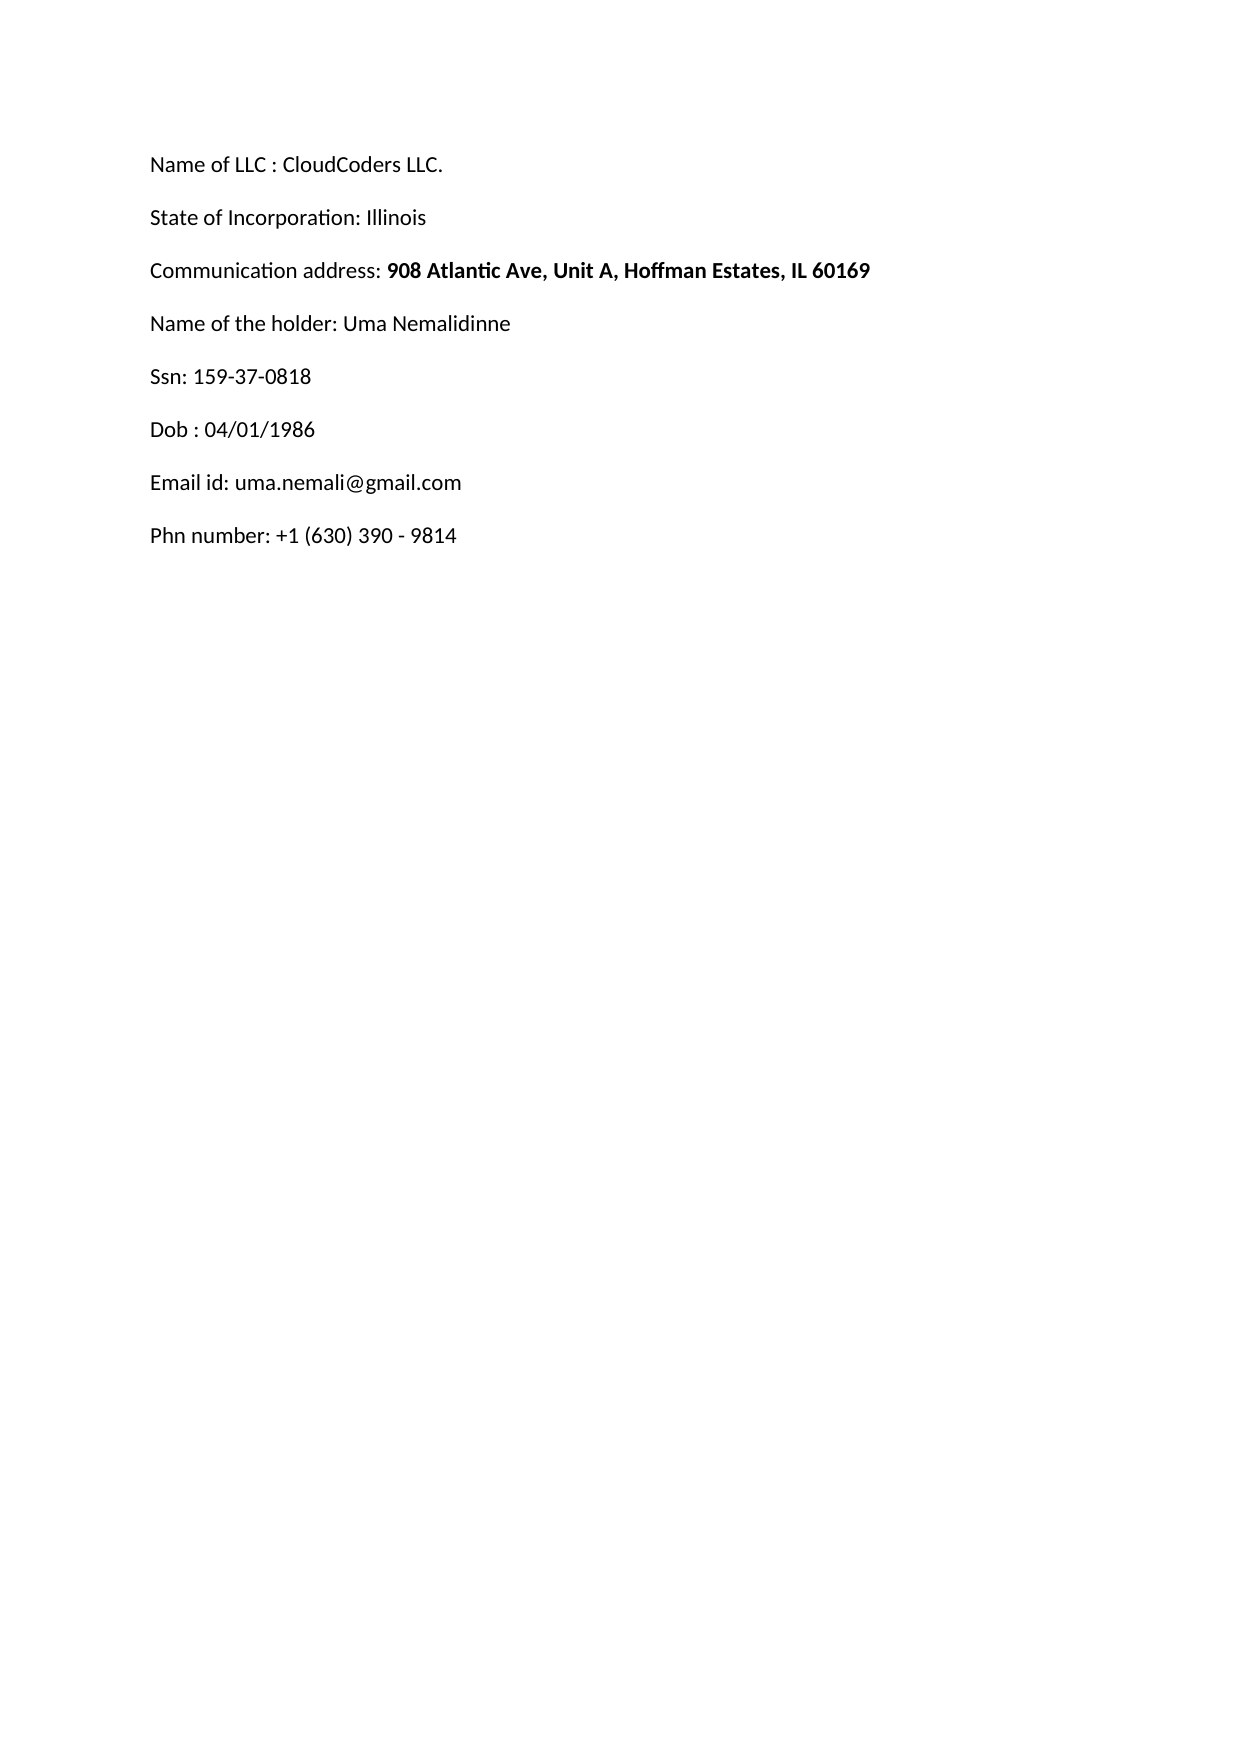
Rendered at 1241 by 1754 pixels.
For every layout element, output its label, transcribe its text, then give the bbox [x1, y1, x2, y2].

text Email id: uma.nemali@gmail.com [150, 468, 1090, 496]
text Ssn: 159-37-0818 [150, 362, 1090, 390]
text Phn number: +1 (630) 390 - 9814 [150, 521, 1090, 549]
text Communication address: 908 Atlantic Ave, Unit A, Hoffman Estates, IL 60169 [150, 256, 1090, 284]
text Dob : 04/01/1986 [150, 415, 1090, 443]
text Name of LLC : CloudCoders LLC. [150, 150, 1090, 178]
text Name of the holder: Uma Nemalidinne [150, 309, 1090, 337]
text State of Incorporation: Illinois [150, 203, 1090, 231]
